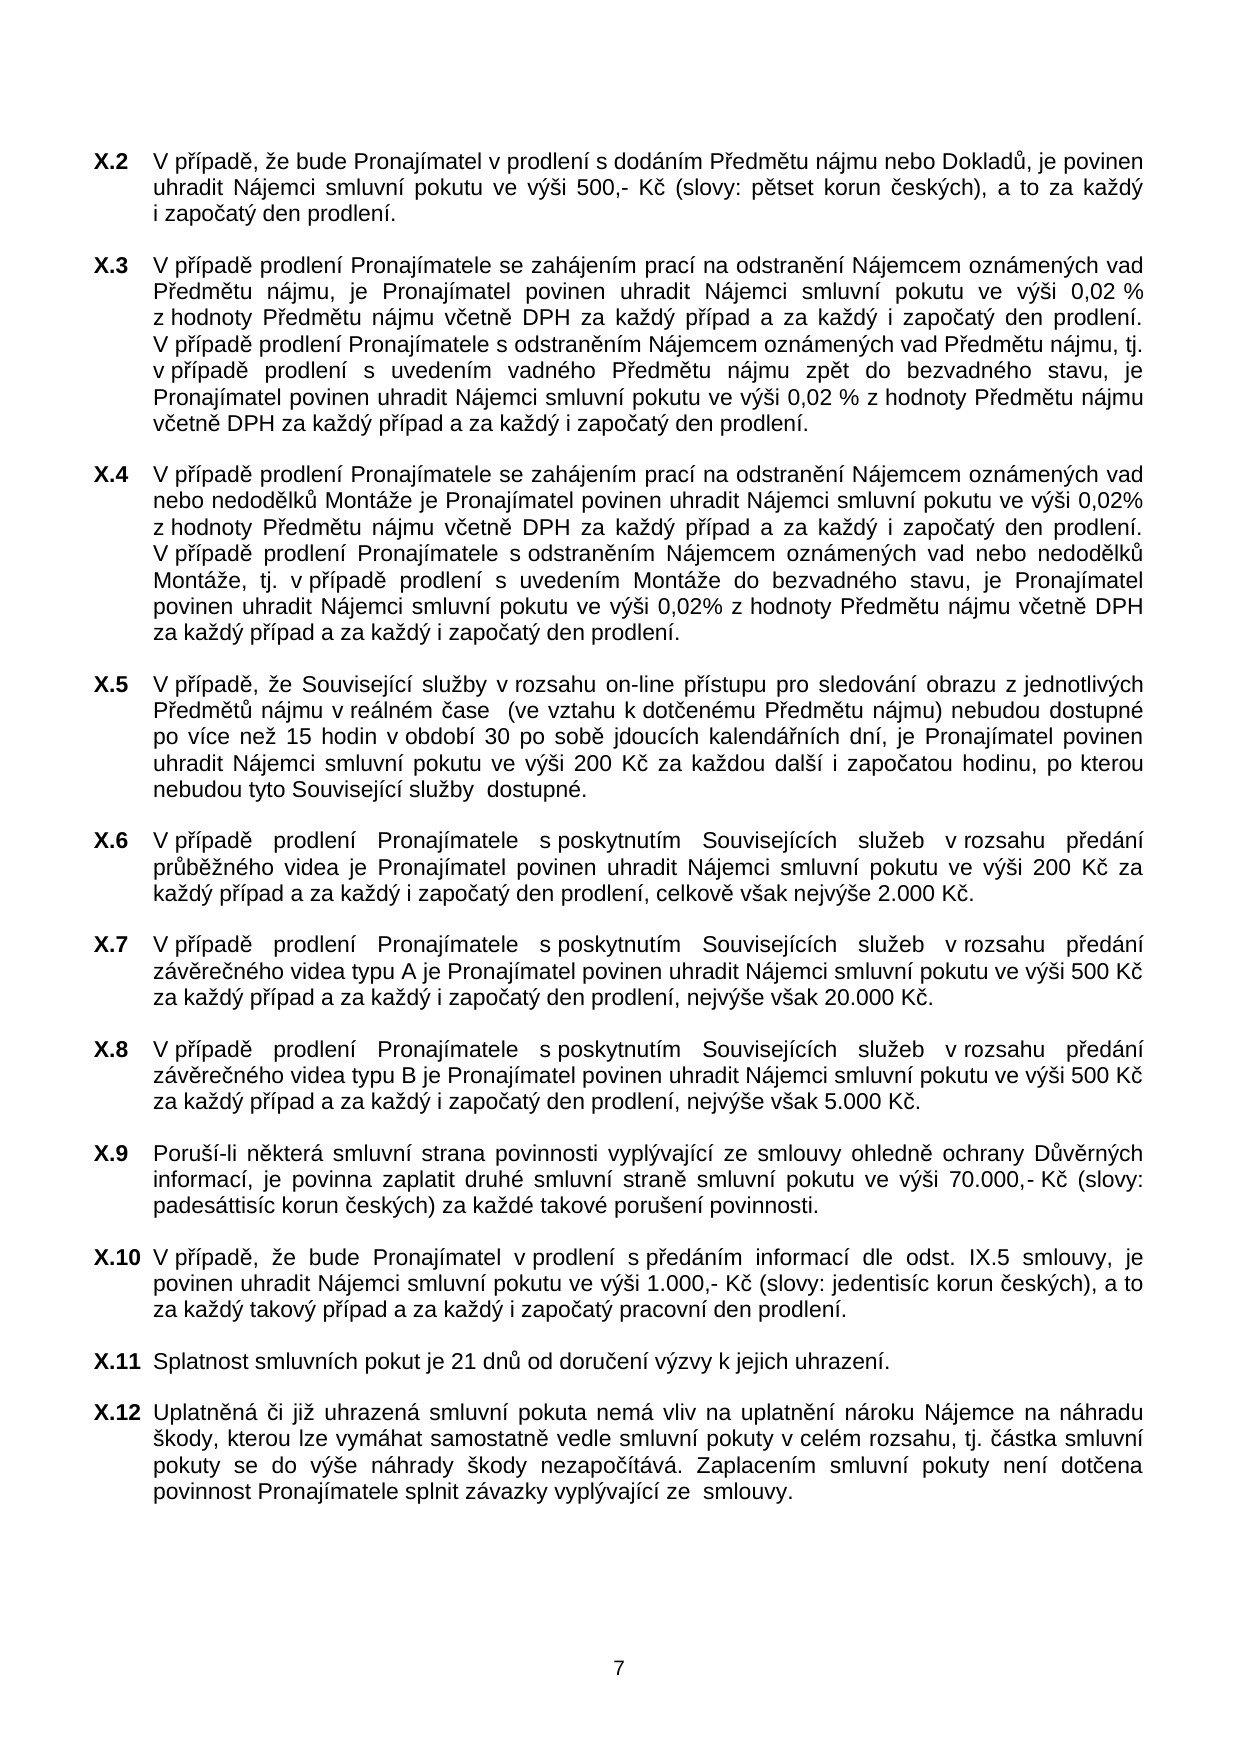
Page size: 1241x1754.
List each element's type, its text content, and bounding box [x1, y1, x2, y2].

text V případě prodlení Pronajímatele s poskytnutím Souvisejících služeb v rozsahu předání závěrečného videa typu A je Pronajímatel povinen uhradit Nájemci smluvní pokutu ve výši 500 Kč za každý případ a za každý i započatý den prodlení, nejvýše však 20.000 Kč. [94, 931, 1144, 1011]
text V případě prodlení Pronajímatele s poskytnutím Souvisejících služeb v rozsahu předání závěrečného videa typu B je Pronajímatel povinen uhradit Nájemci smluvní pokutu ve výši 500 Kč za každý případ a za každý i započatý den prodlení, nejvýše však 5.000 Kč. [94, 1036, 1144, 1114]
text Splatnost smluvních pokut je 21 dnů od doručení výzvy k jejich uhrazení. [94, 1348, 1144, 1374]
text V případě prodlení Pronajímatele se zahájením prací na odstranění Nájemcem oznámených vad nebo nedodělků Montáže je Pronajímatel povinen uhradit Nájemci smluvní pokutu ve výši 0,02% z hodnoty Předmětu nájmu včetně DPH za každý případ a za každý i započatý den prodlení. V případě prodlení Pronajímatele s odstraněním Nájemcem oznámených vad nebo nedodělků Montáže, tj. v případě prodlení s uvedením Montáže do bezvadného stavu, je Pronajímatel povinen uhradit Nájemci smluvní pokutu ve výši 0,02% z hodnoty Předmětu nájmu včetně DPH za každý případ a za každý i započatý den prodlení. [94, 461, 1144, 646]
text V případě, že bude Pronajímatel v prodlení s dodáním Předmětu nájmu nebo Dokladů, je povinen uhradit Nájemci smluvní pokutu ve výši 500,- Kč (slovy: pětset korun českých), a to za každý i započatý den prodlení. [94, 148, 1144, 227]
text Poruší-li některá smluvní strana povinnosti vyplývající ze smlouvy ohledně ochrany Důvěrných informací, je povinna zaplatit druhé smluvní straně smluvní pokutu ve výši 70.000,- Kč (slovy: padesáttisíc korun českých) za každé takové porušení povinnosti. [94, 1139, 1144, 1219]
text Uplatněná či již uhrazená smluvní pokuta nemá vliv na uplatnění nároku Nájemce na náhradu škody, kterou lze vymáhat samostatně vedle smluvní pokuty v celém rozsahu, tj. částka smluvní pokuty se do výše náhrady škody nezapočítává. Zaplacením smluvní pokuty není dotčena povinnost Pronajímatele splnit závazky vyplývající ze smlouvy. [94, 1399, 1144, 1504]
text V případě, že Související služby v rozsahu on-line přístupu pro sledování obrazu z jednotlivých Předmětů nájmu v reálném čase (ve vztahu k dotčenému Předmětu nájmu) nebudou dostupné po více než 15 hodin v období 30 po sobě jdoucích kalendářních dní, je Pronajímatel povinen uhradit Nájemci smluvní pokutu ve výši 200 Kč za každou další i započatou hodinu, po kterou nebudou tyto Související služby dostupné. [94, 671, 1144, 802]
text V případě, že bude Pronajímatel v prodlení s předáním informací dle odst. IX.5 smlouvy, je povinen uhradit Nájemci smluvní pokutu ve výši 1.000,- Kč (slovy: jedentisíc korun českých), a to za každý takový případ a za každý i započatý pracovní den prodlení. [94, 1244, 1144, 1323]
text V případě prodlení Pronajímatele s poskytnutím Souvisejících služeb v rozsahu předání průběžného videa je Pronajímatel povinen uhradit Nájemci smluvní pokutu ve výši 200 Kč za každý případ a za každý i započatý den prodlení, celkově však nejvýše 2.000 Kč. [94, 827, 1144, 906]
text V případě prodlení Pronajímatele se zahájením prací na odstranění Nájemcem oznámených vad Předmětu nájmu, je Pronajímatel povinen uhradit Nájemci smluvní pokutu ve výši 0,02 % z hodnoty Předmětu nájmu včetně DPH za každý případ a za každý i započatý den prodlení. V případě prodlení Pronajímatele s odstraněním Nájemcem oznámených vad Předmětu nájmu, tj. v případě prodlení s uvedením vadného Předmětu nájmu zpět do bezvadného stavu, je Pronajímatel povinen uhradit Nájemci smluvní pokutu ve výši 0,02 % z hodnoty Předmětu nájmu včetně DPH za každý případ a za každý i započatý den prodlení. [94, 252, 1144, 436]
